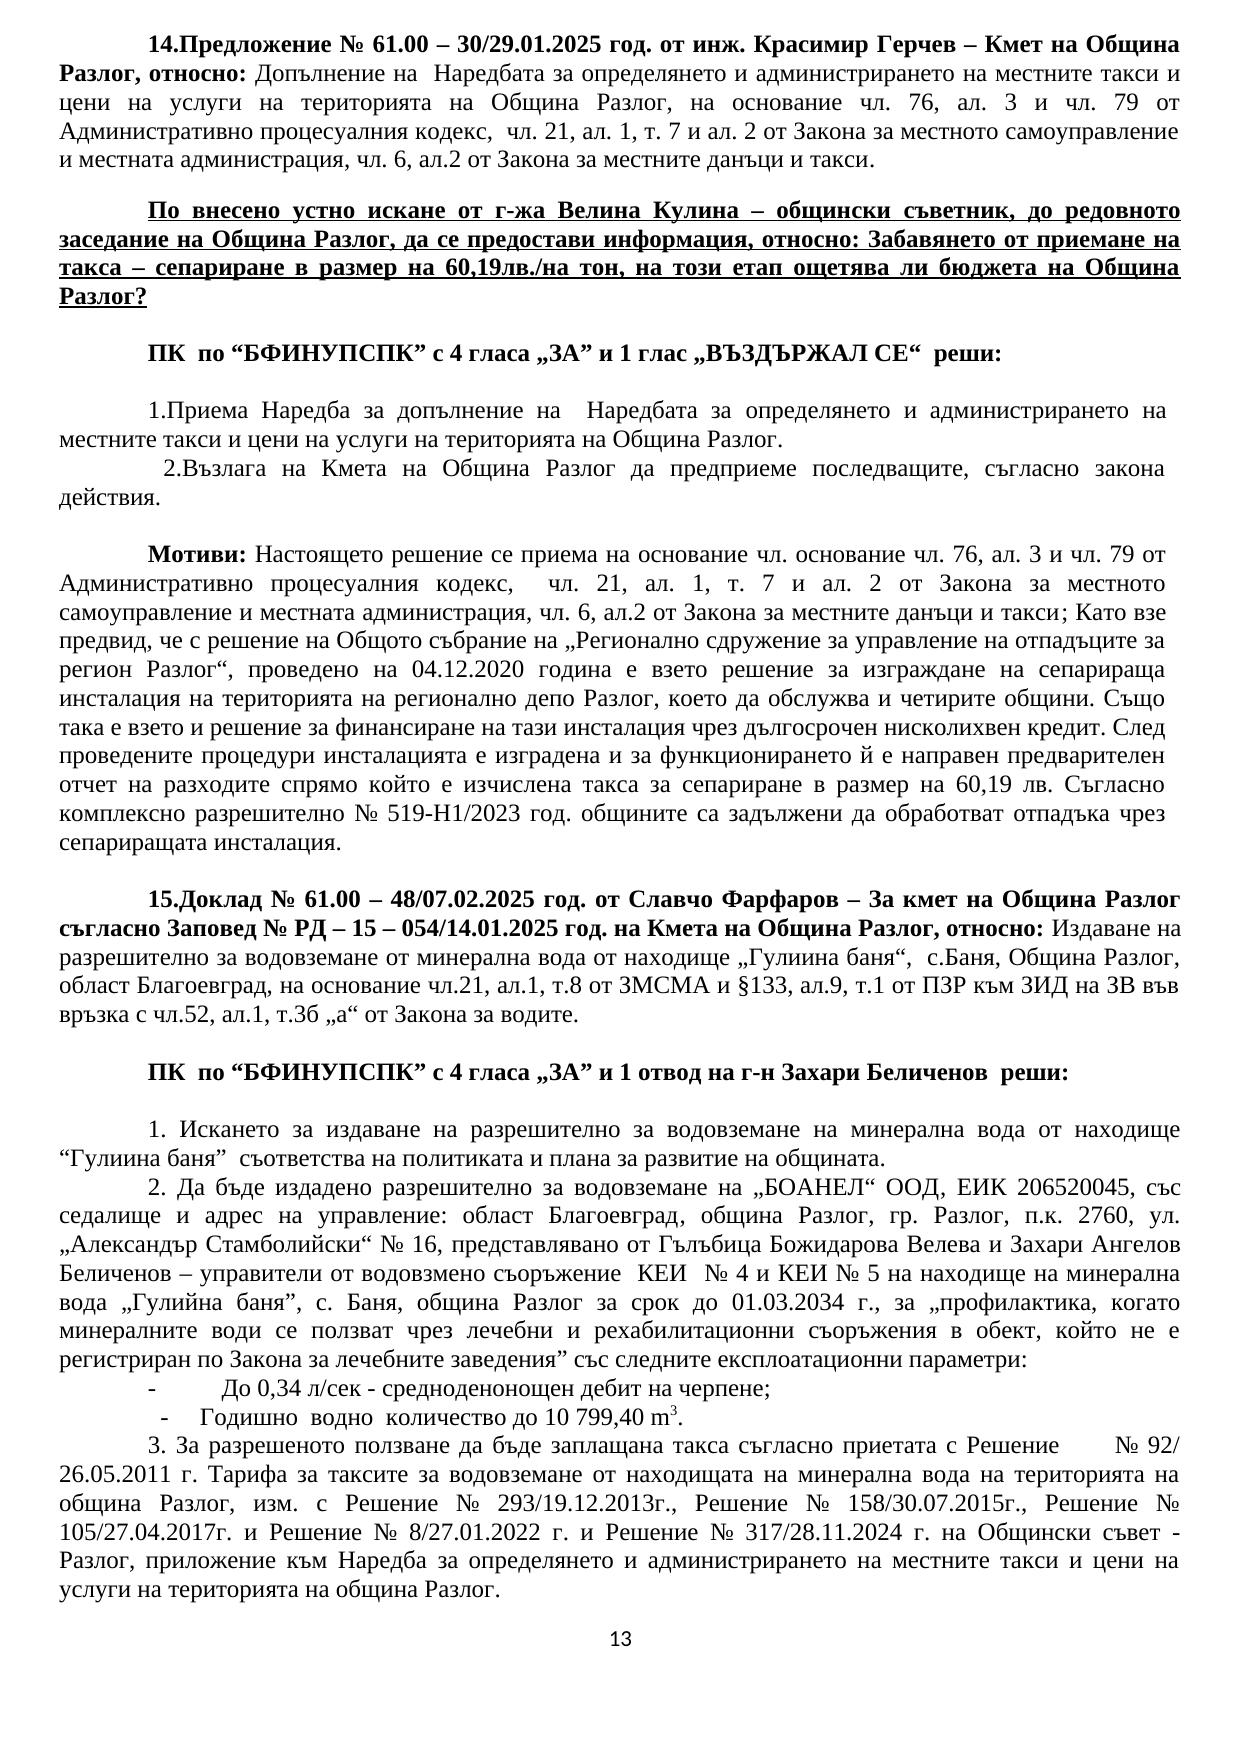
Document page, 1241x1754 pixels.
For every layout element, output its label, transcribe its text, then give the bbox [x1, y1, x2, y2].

text 14.Предложение № 61.00 – 30/29.01.2025 год. от инж. Красимир Герчев – Кмет на Община Разлог, относно: Допълнение на Наредбата за определянето и администрирането на местните такси и цени на услуги на територията на Община Разлог, на основание чл. 76, ал. 3 и чл. 79 от Административно процесуалния кодекс, чл. 21, ал. 1, т. 7 и ал. 2 от Закона за местното самоуправление и местната администрация, чл. 6, ал.2 от Закона за местните данъци и такси. [59, 29, 1181, 173]
list До 0,34 л/сек - средноденонощен дебит на черпене; [59, 1373, 1181, 1402]
text 15.Доклад № 61.00 – 48/07.02.2025 год. от Славчо Фарфаров – За кмет на Община Разлог съгласно Заповед № РД – 15 – 054/14.01.2025 год. на Кмета на Община Разлог, относно: Издаване на разрешително за водовземане от минерална вода от находище „Гулиина баня“, с.Баня, Община Разлог, област Благоевград, на основание чл.21, ал.1, т.8 от ЗМСМА и §133, ал.9, т.1 от ПЗР към ЗИД на ЗВ във връзка с чл.52, ал.1, т.3б „а“ от Закона за водите. [59, 884, 1181, 1028]
text Мотиви: Настоящето решение се приема на основание чл. основание чл. 76, ал. 3 и чл. 79 от Административно процесуалния кодекс, чл. 21, ал. 1, т. 7 и ал. 2 от Закона за местното самоуправление и местната администрация, чл. 6, ал.2 от Закона за местните данъци и такси; Като взе предвид, че с решение на Общото събрание на „Регионално сдружение за управление на отпадъците за регион Разлог“, проведено на 04.12.2020 година е взето решение за изграждане на сепарираща инсталация на територията на регионално депо Разлог, което да обслужва и четирите общини. Също така е взето и решение за финансиране на тази инсталация чрез дългосрочен нисколихвен кредит. След проведените процедури инсталацията е изградена и за функционирането й е направен предварителен отчет на разходите спрямо който е изчислена такса за сепариране в размер на 60,19 лв. Съгласно комплексно разрешително № 519-Н1/2023 год. общините са задължени да обработват отпадъка чрез сепариращата инсталация. [59, 539, 1167, 855]
text По внесено устно искане от г-жа Велина Кулина – общински съветник, до редовното заседание на Община Разлог, да се предостави информация, относно: Забавянето от приемане на такса – сепариране в размер на 60,19лв./на тон, на този етап ощетява ли бюджета на Община Разлог? [59, 279, 1181, 310]
text 2. Да бъде издадено разрешително за водовземане на „БОАНЕЛ“ ООД, ЕИК 206520045, със седалище и адрес на управление: област Благоевград, община Разлог, гр. Разлог, п.к. 2760, ул. „Александър Стамболийски“ № 16, представлявано от Гълъбица Божидарова Велева и Захари Ангелов Беличенов – управители от водовзмено съоръжение КЕИ № 4 и КЕИ № 5 на находище на минерална вода „Гулийна баня”, с. Баня, община Разлог за срок до 01.03.2034 г., за „профилактика, когато минералните води се ползват чрез лечебни и рехабилитационни съоръжения в обект, който не е регистриран по Закона за лечебните заведения” със следните експлоатационни параметри: [59, 1172, 1181, 1373]
text ПК по “БФИНУПСПК” с 4 гласа „ЗА” и 1 глас „ВЪЗДЪРЖАЛ СЕ“ реши: [88, 338, 1181, 367]
text - Годишно водно количество до 10 799,40 m3. [59, 1402, 1181, 1430]
text 3. За разрешеното ползване да бъде заплащана такса съгласно приетата с Решение № 92/ 26.05.2011 г. Тарифа за таксите за водовземане от находищата на минерална вода на територията на община Разлог, изм. с Решение № 293/19.12.2013г., Решение № 158/30.07.2015г., Решение № 105/27.04.2017г. и Решение № 8/27.01.2022 г. и Решение № 317/28.11.2024 г. на Общински съвет - Разлог, приложение към Наредба за определянето и администрирането на местните такси и цени на услуги на територията на община Разлог. [59, 1430, 1181, 1603]
text По внесено устно искане от г-жа Велина Кулина – общински съветник, до редовното заседание на Община Разлог, да се предостави информация, относно: Забавянето от приемане на такса – сепариране в размер на 60,19лв./на тон, на този етап ощетява ли бюджета на Община Разлог? [59, 195, 1181, 249]
text 2.Възлага на Кмета на Община Разлог да предприеме последващите, съгласно закона действия. [59, 453, 1167, 510]
text По внесено устно искане от г-жа Велина Кулина – общински съветник, до редовното заседание на Община Разлог, да се предостави информация, относно: Забавянето от приемане на такса – сепариране в размер на 60,19лв./на тон, на този етап ощетява ли бюджета на Община Разлог? [59, 250, 1181, 277]
text ПК по “БФИНУПСПК” с 4 гласа „ЗА” и 1 отвод на г-н Захари Беличенов реши: [88, 1057, 1181, 1085]
text 1. Искането за издаване на разрешително за водовземане на минерална вода от находище “Гулиина баня” съответства на политиката и плана за развитие на общината. [59, 1114, 1181, 1172]
text 1.Приема Наредба за допълнение на Наредбата за определянето и администрирането на местните такси и цени на услуги на територията на Община Разлог. [59, 395, 1167, 453]
